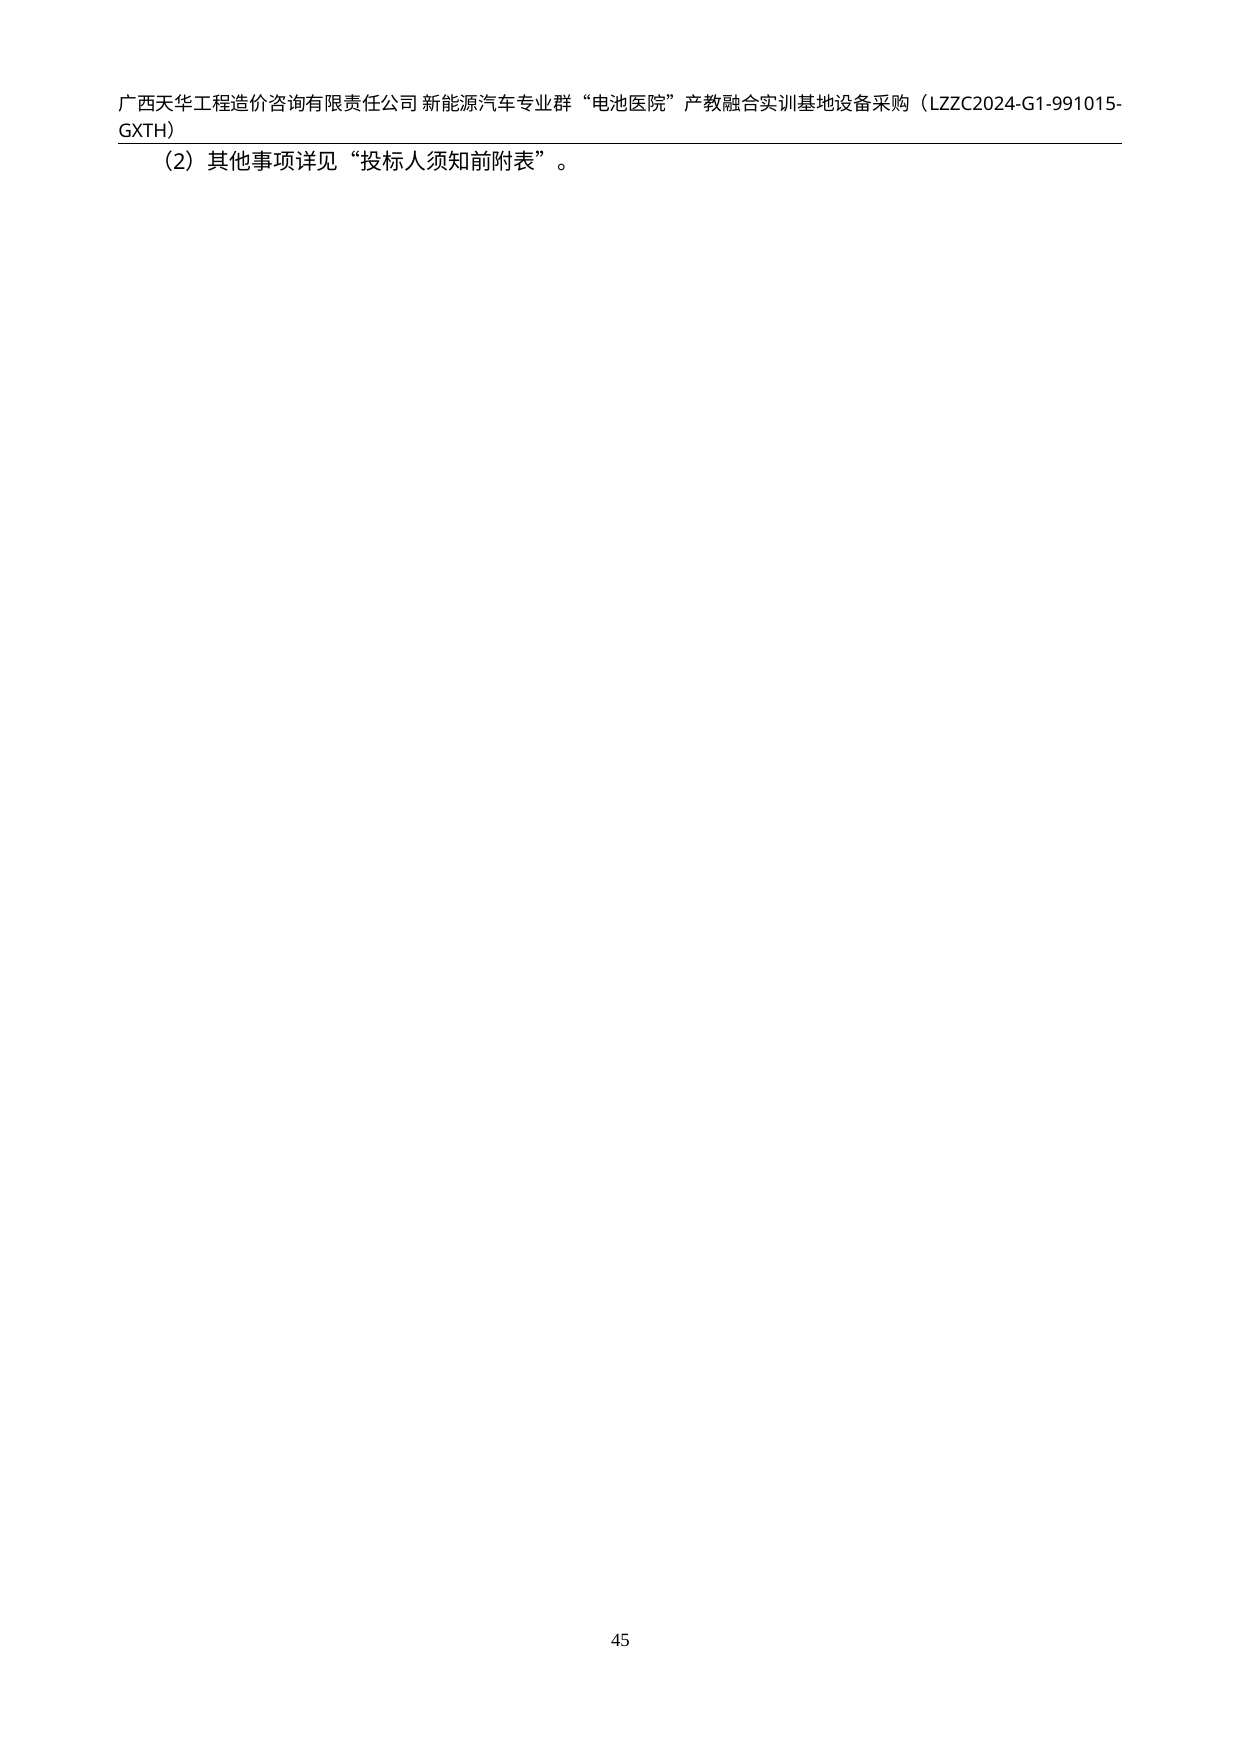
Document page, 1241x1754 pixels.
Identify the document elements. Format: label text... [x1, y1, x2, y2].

text （2）其他事项详见“投标人须知前附表”。 [118, 144, 1122, 176]
